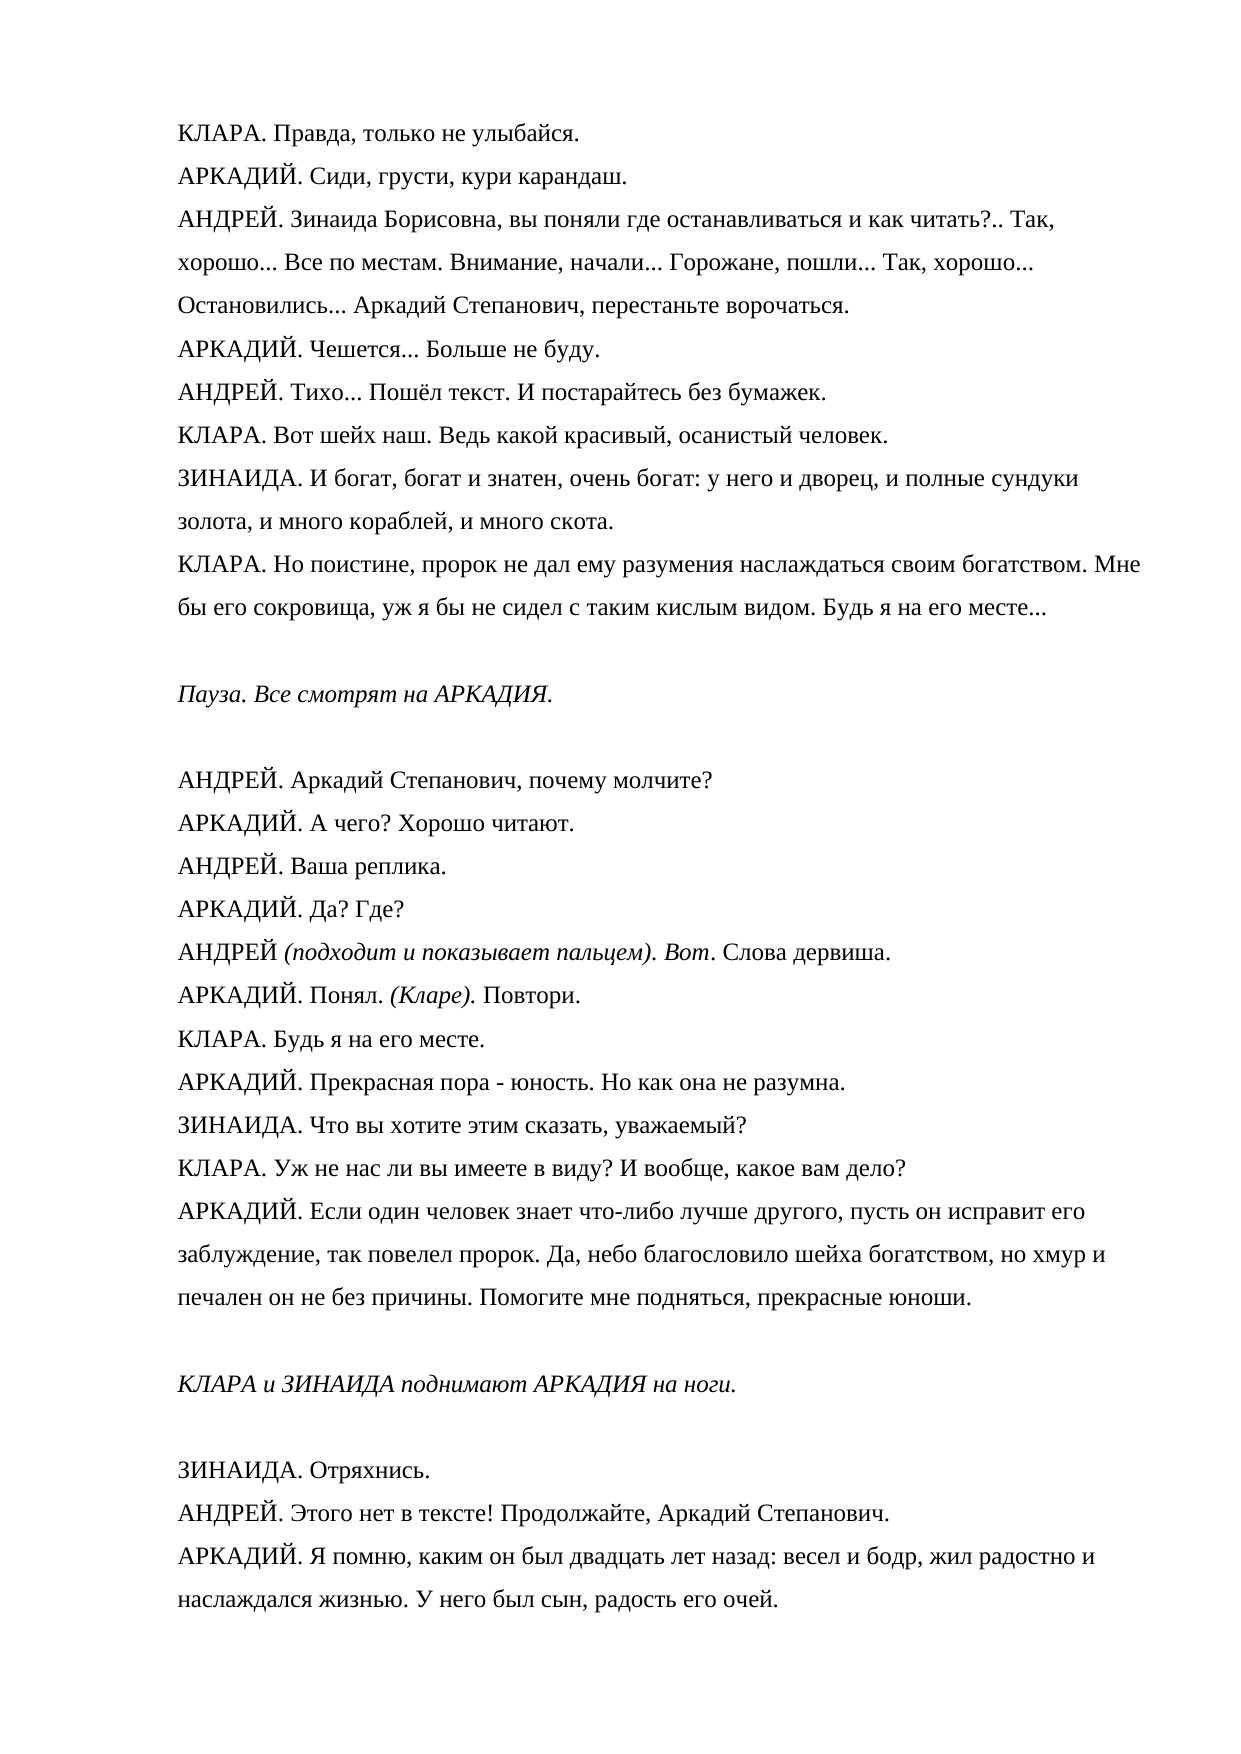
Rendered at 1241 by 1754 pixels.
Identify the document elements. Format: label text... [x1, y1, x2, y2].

text АРКАДИЙ. Да? Где? [177, 894, 1152, 923]
text АНДРЕЙ. Зинаида Борисовна, вы поняли где останавливаться и как читать?.. Так, хорошо... Все по местам. Внимание, начали... Горожане, пошли... Так, хорошо... Остановились... Аркадий Степанович, перестаньте ворочаться. [177, 204, 1152, 319]
text АРКАДИЙ. Чешется... Больше не буду. [177, 334, 1152, 362]
text АРКАДИЙ. А чего? Хорошо читают. [177, 808, 1152, 837]
text АРКАДИЙ. Если один человек знает что-либо лучше другого, пусть он исправит его заблуждение, так повелел пророк. Да, небо благословило шейха богатством, но хмур и печален он не без причины. Помогите мне подняться, прекрасные юноши. [177, 1196, 1152, 1311]
text ЗИНАИДА. Что вы хотите этим сказать, уважаемый? [177, 1110, 1152, 1139]
text КЛАРА. Правда, только не улыбайся. [177, 118, 1152, 147]
text АРКАДИЙ. Прекрасная пора - юность. Но как она не разумна. [177, 1067, 1152, 1096]
text АРКАДИЙ. Я помню, каким он был двадцать лет назад: весел и бодр, жил радостно и наслаждался жизнью. У него был сын, радость его очей. [177, 1541, 1152, 1613]
text КЛАРА и ЗИНАИДА поднимают АРКАДИЯ на ноги. [177, 1369, 1152, 1397]
text АНДРЕЙ. Аркадий Степанович, почему молчите? [177, 765, 1152, 794]
text ЗИНАИДА. Отряхнись. [177, 1455, 1152, 1484]
text КЛАРА. Будь я на его месте. [177, 1024, 1152, 1052]
text АНДРЕЙ. Тихо... Пошёл текст. И постарайтесь без бумажек. [177, 377, 1152, 406]
text КЛАРА. Но поистине, пророк не дал ему разумения наслаждаться своим богатством. Мне бы его сокровища, уж я бы не сидел с таким кислым видом. Будь я на его месте... [177, 549, 1152, 621]
text АНДРЕЙ. Этого нет в тексте! Продолжайте, Аркадий Степанович. [177, 1498, 1152, 1527]
text АРКАДИЙ. Понял. (Кларе). Повтори. [177, 981, 1152, 1009]
text КЛАРА. Вот шейх наш. Ведь какой красивый, осанистый человек. [177, 420, 1152, 449]
text АРКАДИЙ. Сиди, грусти, кури карандаш. [177, 161, 1152, 190]
text Пауза. Все смотрят на АРКАДИЯ. [177, 679, 1152, 707]
text АНДРЕЙ (подходит и показывает пальцем). Вот. Слова дервиша. [177, 937, 1152, 966]
text ЗИНАИДА. И богат, богат и знатен, очень богат: у него и дворец, и полные сундуки золота, и много кораблей, и много скота. [177, 463, 1152, 535]
text КЛАРА. Уж не нас ли вы имеете в виду? И вообще, какое вам дело? [177, 1153, 1152, 1182]
text АНДРЕЙ. Ваша реплика. [177, 851, 1152, 880]
